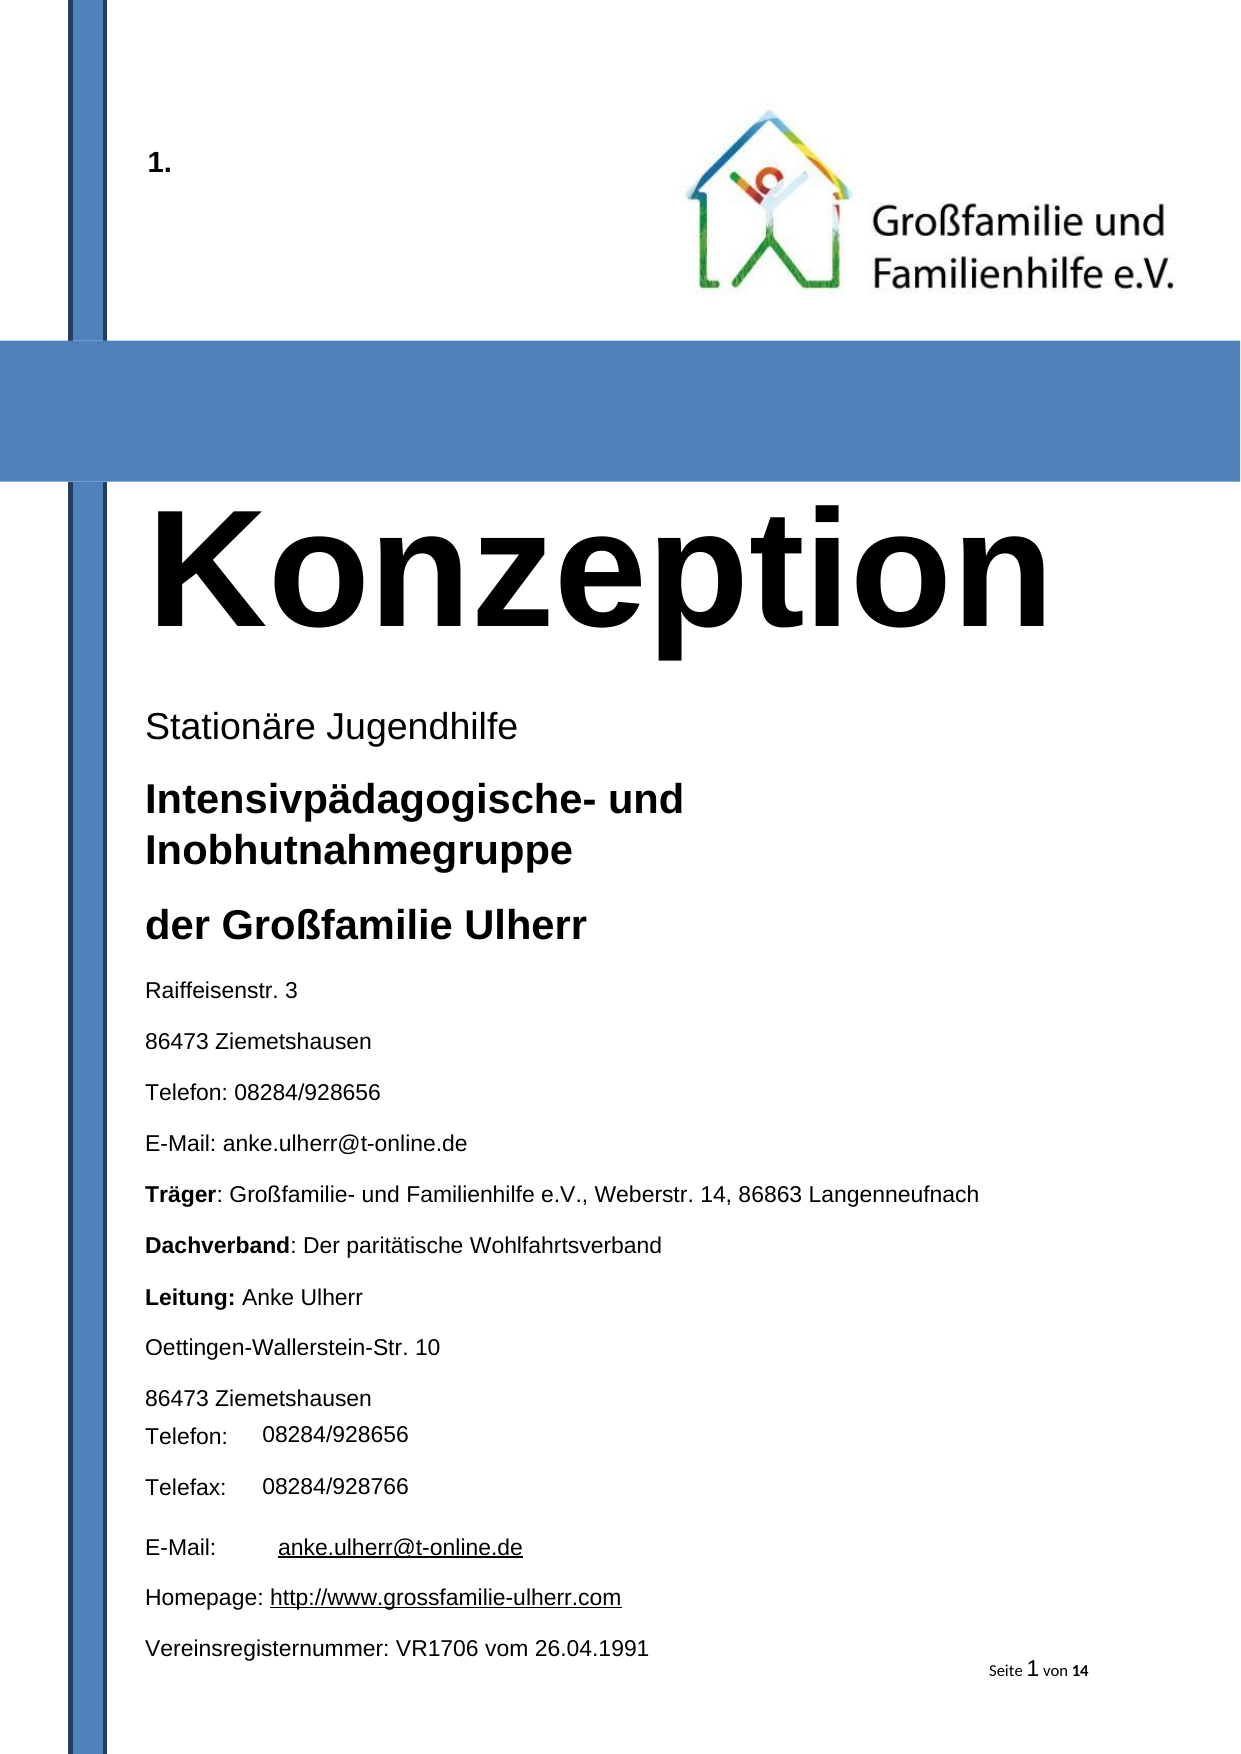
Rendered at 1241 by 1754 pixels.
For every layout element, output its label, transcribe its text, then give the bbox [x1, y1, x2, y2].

text Stationäre Jugendhilfe [145, 704, 1107, 747]
subtitle 1. [147, 145, 1107, 179]
text der Großfamilie Ulherr [145, 901, 1107, 948]
text 86473 Ziemetshausen Telefon: 08284/928656 [145, 1028, 382, 1105]
text E-Mail: anke.ulherr@t-online.de [145, 1130, 1107, 1156]
text Telefon: 08284/928656 [145, 1421, 1107, 1449]
picture [679, 103, 1176, 296]
text Leitung: Anke Ulherr Oettingen-Wallerstein-Str. 10 [145, 1283, 442, 1361]
text Vereinsregisternummer: VR1706 vom 26.04.1991 [145, 1635, 1107, 1662]
text Intensivpädagogische- und Inobhutnahmegruppe [145, 775, 1036, 873]
text 86473 Ziemetshausen [145, 1385, 1107, 1412]
text Raiffeisenstr. 3 [145, 977, 1107, 1003]
text Konzeption [147, 470, 1107, 662]
text Dachverband: Der paritätische Wohlfahrtsverband [145, 1232, 1107, 1259]
text Träger: Großfamilie- und Familienhilfe e.V., Weberstr. 14, 86863 Langenneufnach [145, 1181, 1107, 1207]
text Telefax: 08284/928766 [145, 1473, 1107, 1501]
text E-Mail: anke.ulherr@t-online.de Homepage: http://www.grossfamilie-ulherr.com [145, 1533, 630, 1611]
